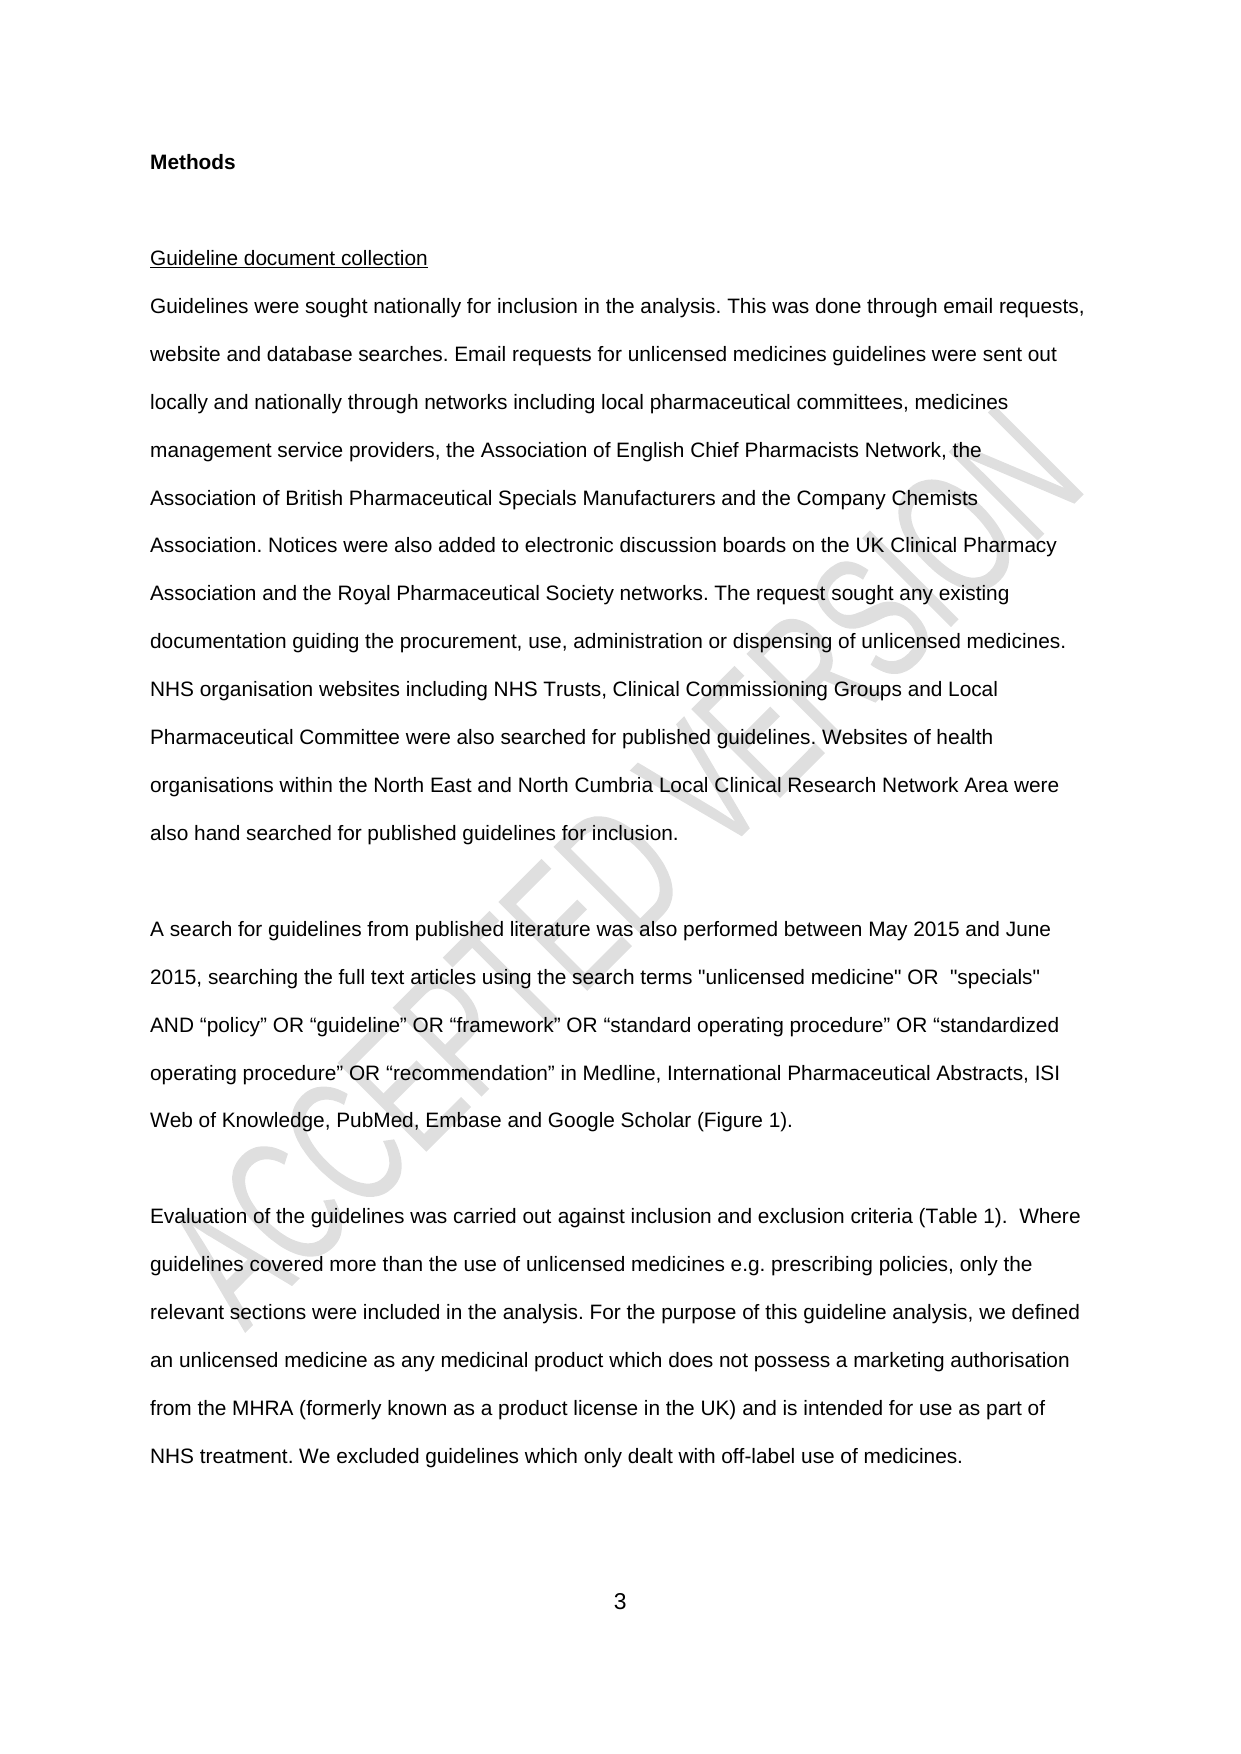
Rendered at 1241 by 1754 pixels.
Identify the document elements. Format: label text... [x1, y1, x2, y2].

text Guideline document collection [150, 246, 1090, 270]
text Guidelines were sought nationally for inclusion in the analysis. This was done through email requests, website and database searches. Email requests for unlicensed medicines guidelines were sent out locally and nationally through networks including local pharmaceutical committees, medicines management service providers, the Association of English Chief Pharmacists Network, the Association of British Pharmaceutical Specials Manufacturers and the Company Chemists Association. Notices were also added to electronic discussion boards on the UK Clinical Pharmacy Association and the Royal Pharmaceutical Society networks. The request sought any existing documentation guiding the procurement, use, administration or dispensing of unlicensed medicines. NHS organisation websites including NHS Trusts, Clinical Commissioning Groups and Local Pharmaceutical Committee were also searched for published guidelines. Websites of health organisations within the North East and North Cumbria Local Clinical Research Network Area were also hand searched for published guidelines for inclusion. [150, 294, 1090, 845]
text Evaluation of the guidelines was carried out against inclusion and exclusion criteria (Table 1). Where guidelines covered more than the use of unlicensed medicines e.g. prescribing policies, only the relevant sections were included in the analysis. For the purpose of this guideline analysis, we defined an unlicensed medicine as any medicinal product which does not possess a marketing authorisation from the MHRA (formerly known as a product license in the UK) and is intended for use as part of NHS treatment. We excluded guidelines which only dealt with off-label use of medicines. [150, 1204, 1090, 1468]
text A search for guidelines from published literature was also performed between May 2015 and June 2015, searching the full text articles using the search terms "unlicensed medicine" OR "specials" AND “policy” OR “guideline” OR “framework” OR “standard operating procedure” OR “standardized operating procedure” OR “recommendation” in Medline, International Pharmaceutical Abstracts, ISI Web of Knowledge, PubMed, Embase and Google Scholar (Figure 1). [150, 917, 1090, 1132]
text Methods [150, 150, 1090, 174]
